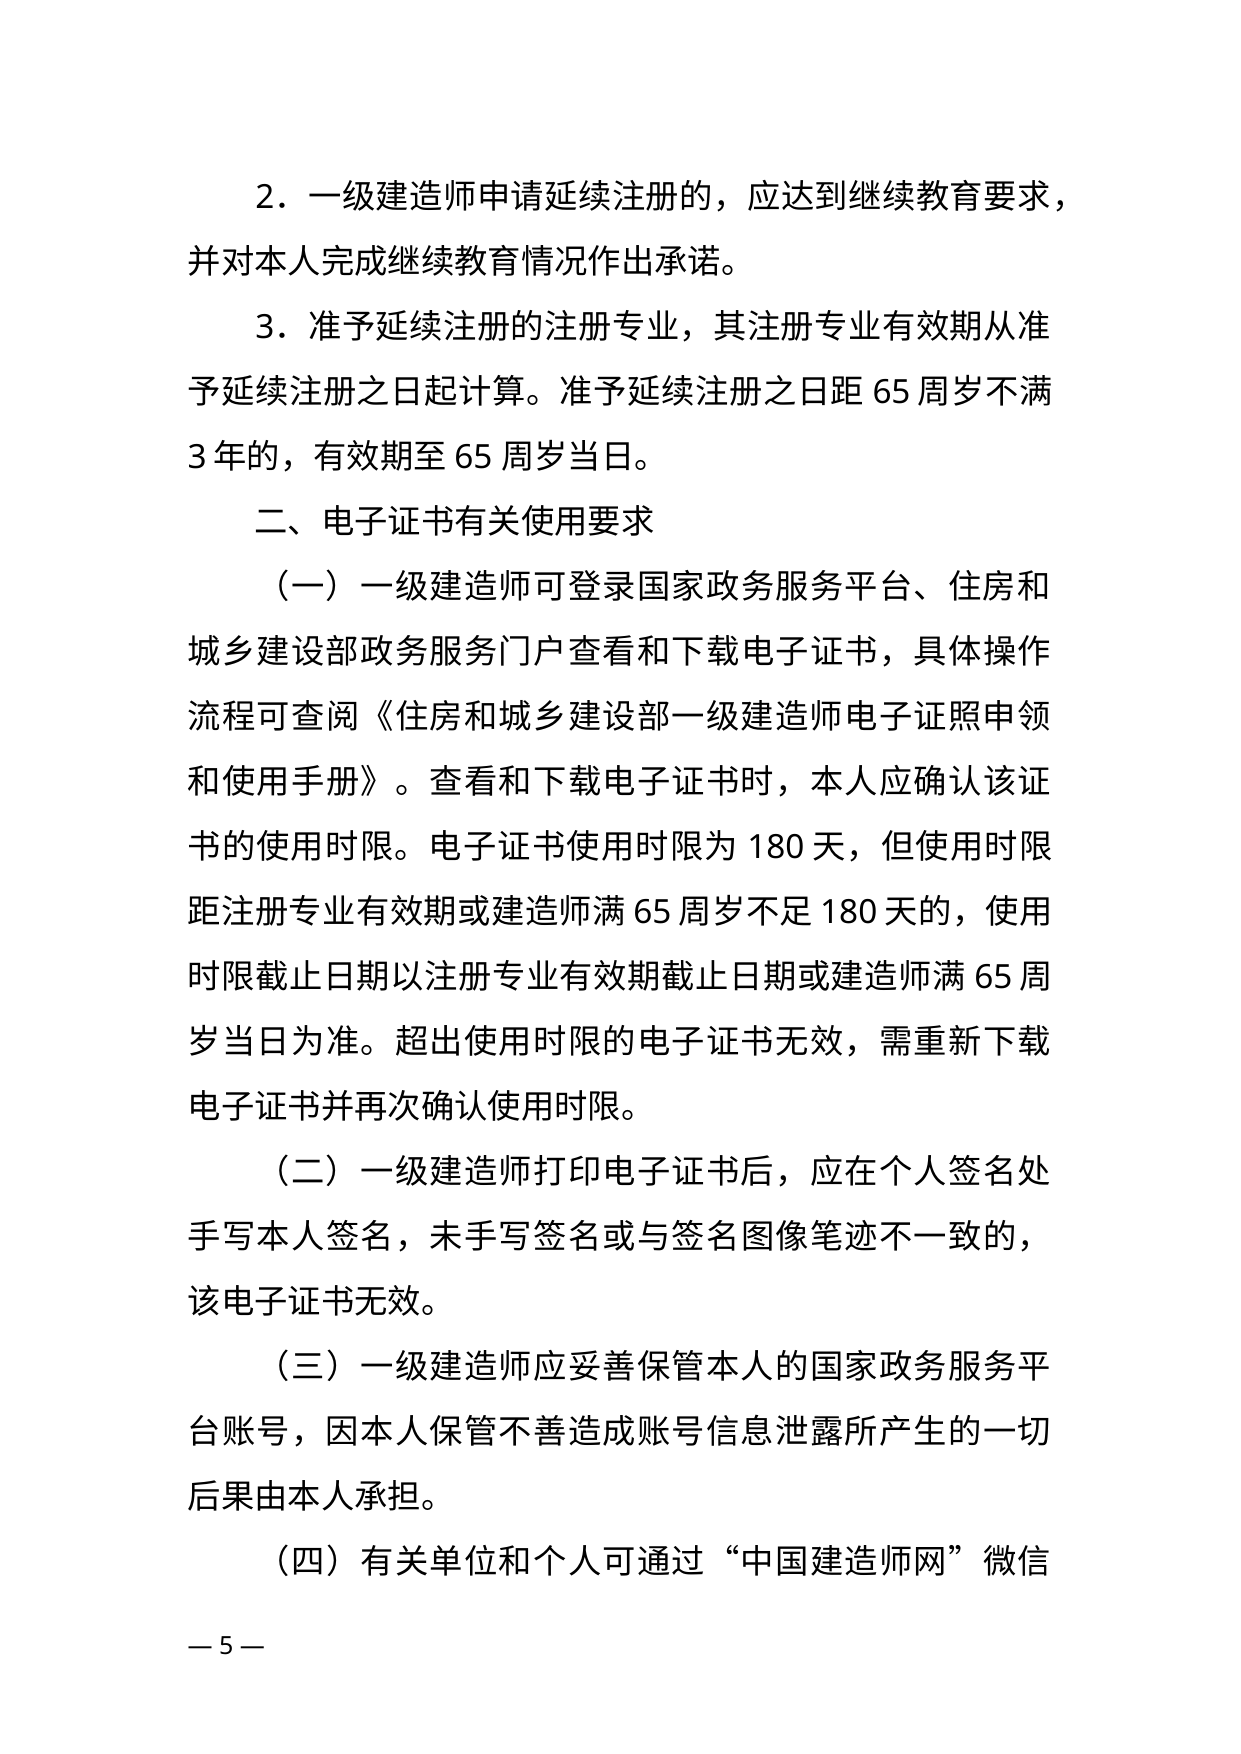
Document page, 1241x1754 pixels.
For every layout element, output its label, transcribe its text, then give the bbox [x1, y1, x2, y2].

text （三）一级建造师应妥善保管本人的国家政务服务平台账号，因本人保管不善造成账号信息泄露所产生的一切后果由本人承担。 [187, 1332, 1053, 1527]
text 3．准予延续注册的注册专业，其注册专业有效期从准予延续注册之日起计算。准予延续注册之日距65周岁不满3年的，有效期至 65 周岁当日。 [187, 292, 1053, 487]
text 2．一级建造师申请延续注册的，应达到继续教育要求，并对本人完成继续教育情况作出承诺。 [187, 162, 1053, 292]
text 二、电子证书有关使用要求 [187, 487, 1053, 552]
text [187, 1527, 1053, 1592]
text （一）一级建造师可登录国家政务服务平台、住房和城乡建设部政务服务门户查看和下载电子证书，具体操作流程可查阅《住房和城乡建设部一级建造师电子证照申领和使用手册》。查看和下载电子证书时，本人应确认该证书的使用时限。电子证书使用时限为180天，但使用时限距注册专业有效期或建造师满65周岁不足180天的，使用时限截止日期以注册专业有效期截止日期或建造师满65周岁当日为准。超出使用时限的电子证书无效，需重新下载电子证书并再次确认使用时限。 [187, 552, 1053, 1137]
text （二）一级建造师打印电子证书后，应在个人签名处手写本人签名，未手写签名或与签名图像笔迹不一致的，该电子证书无效。 [187, 1137, 1053, 1332]
